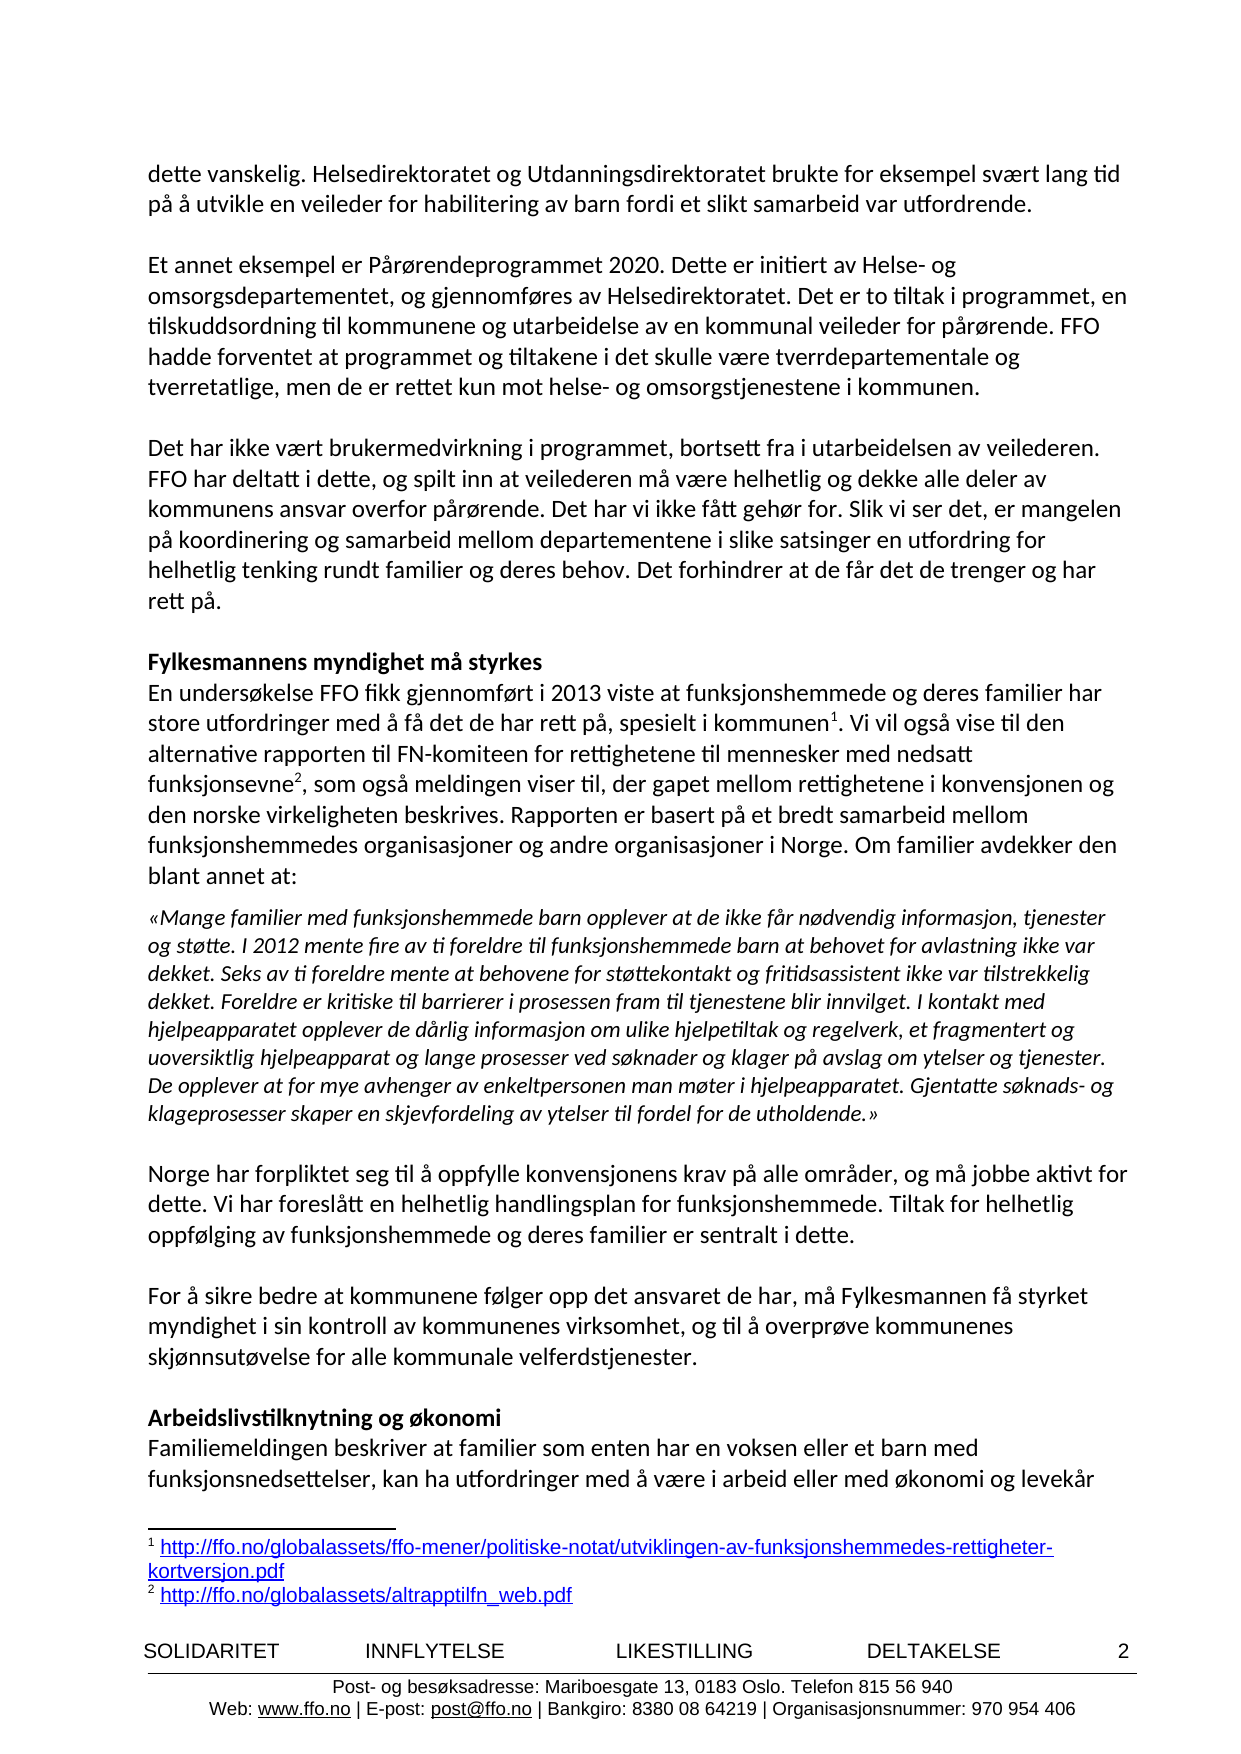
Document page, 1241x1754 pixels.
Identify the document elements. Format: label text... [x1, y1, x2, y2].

text Fylkesmannens myndighet må styrkes [148, 646, 1137, 677]
text Arbeidslivstilknytning og økonomi [148, 1402, 1137, 1432]
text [148, 1432, 1137, 1493]
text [148, 158, 1137, 219]
text Et annet eksempel er Pårørendeprogrammet 2020. Dette er initiert av Helse- og omsorgsdepartementet, og gjennomføres av Helsedirektoratet. Det er to tiltak i programmet, en tilskuddsordning til kommunene og utarbeidelse av en kommunal veileder for pårørende. FFO hadde forventet at programmet og tiltakene i det skulle være tverrdepartementale og tverretatlige, men de er rettet kun mot helse- og omsorgstjenestene i kommunen. [148, 249, 1137, 402]
text En undersøkelse FFO fikk gjennomført i 2013 viste at funksjonshemmede og deres familier har store utfordringer med å få det de har rett på, spesielt i kommunen. Vi vil også vise til den alternative rapporten til FN-komiteen for rettighetene til mennesker med nedsatt funksjonsevne, som også meldingen viser til, der gapet mellom rettighetene i konvensjonen og den norske virkeligheten beskrives. Rapporten er basert på et bredt samarbeid mellom funksjonshemmedes organisasjoner og andre organisasjoner i Norge. Om familier avdekker den blant annet at: [148, 677, 1137, 890]
text «Mange familier med funksjonshemmede barn opplever at de ikke får nødvendig informasjon, tjenester og støtte. I 2012 mente fire av ti foreldre til funksjonshemmede barn at behovet for avlastning ikke var dekket. Seks av ti foreldre mente at behovene for støttekontakt og fritidsassistent ikke var tilstrekkelig dekket. Foreldre er kritiske til barrierer i prosessen fram til tjenestene blir innvilget. I kontakt med hjelpeapparatet opplever de dårlig informasjon om ulike hjelpetiltak og regelverk, et fragmentert og uoversiktlig hjelpeapparat og lange prosesser ved søknader og klager på avslag om ytelser og tjenester. De opplever at for mye avhenger av enkeltpersonen man møter i hjelpeapparatet. Gjentatte søknads- og klageprosesser skaper en skjevfordeling av ytelser til fordel for de utholdende.» [148, 903, 1137, 1127]
text Norge har forpliktet seg til å oppfylle konvensjonens krav på alle områder, og må jobbe aktivt for dette. Vi har foreslått en helhetlig handlingsplan for funksjonshemmede. Tiltak for helhetlig oppfølging av funksjonshemmede og deres familier er sentralt i dette. [148, 1158, 1137, 1249]
text Det har ikke vært brukermedvirkning i programmet, bortsett fra i utarbeidelsen av veilederen. FFO har deltatt i dette, og spilt inn at veilederen må være helhetlig og dekke alle deler av kommunens ansvar overfor pårørende. Det har vi ikke fått gehør for. Slik vi ser det, er mangelen på koordinering og samarbeid mellom departementene i slike satsinger en utfordring for helhetlig tenking rundt familier og deres behov. Det forhindrer at de får det de trenger og har rett på. [148, 433, 1137, 616]
text For å sikre bedre at kommunene følger opp det ansvaret de har, må Fylkesmannen få styrket myndighet i sin kontroll av kommunenes virksomhet, og til å overprøve kommunenes skjønnsutøvelse for alle kommunale velferdstjenester. [148, 1280, 1137, 1371]
